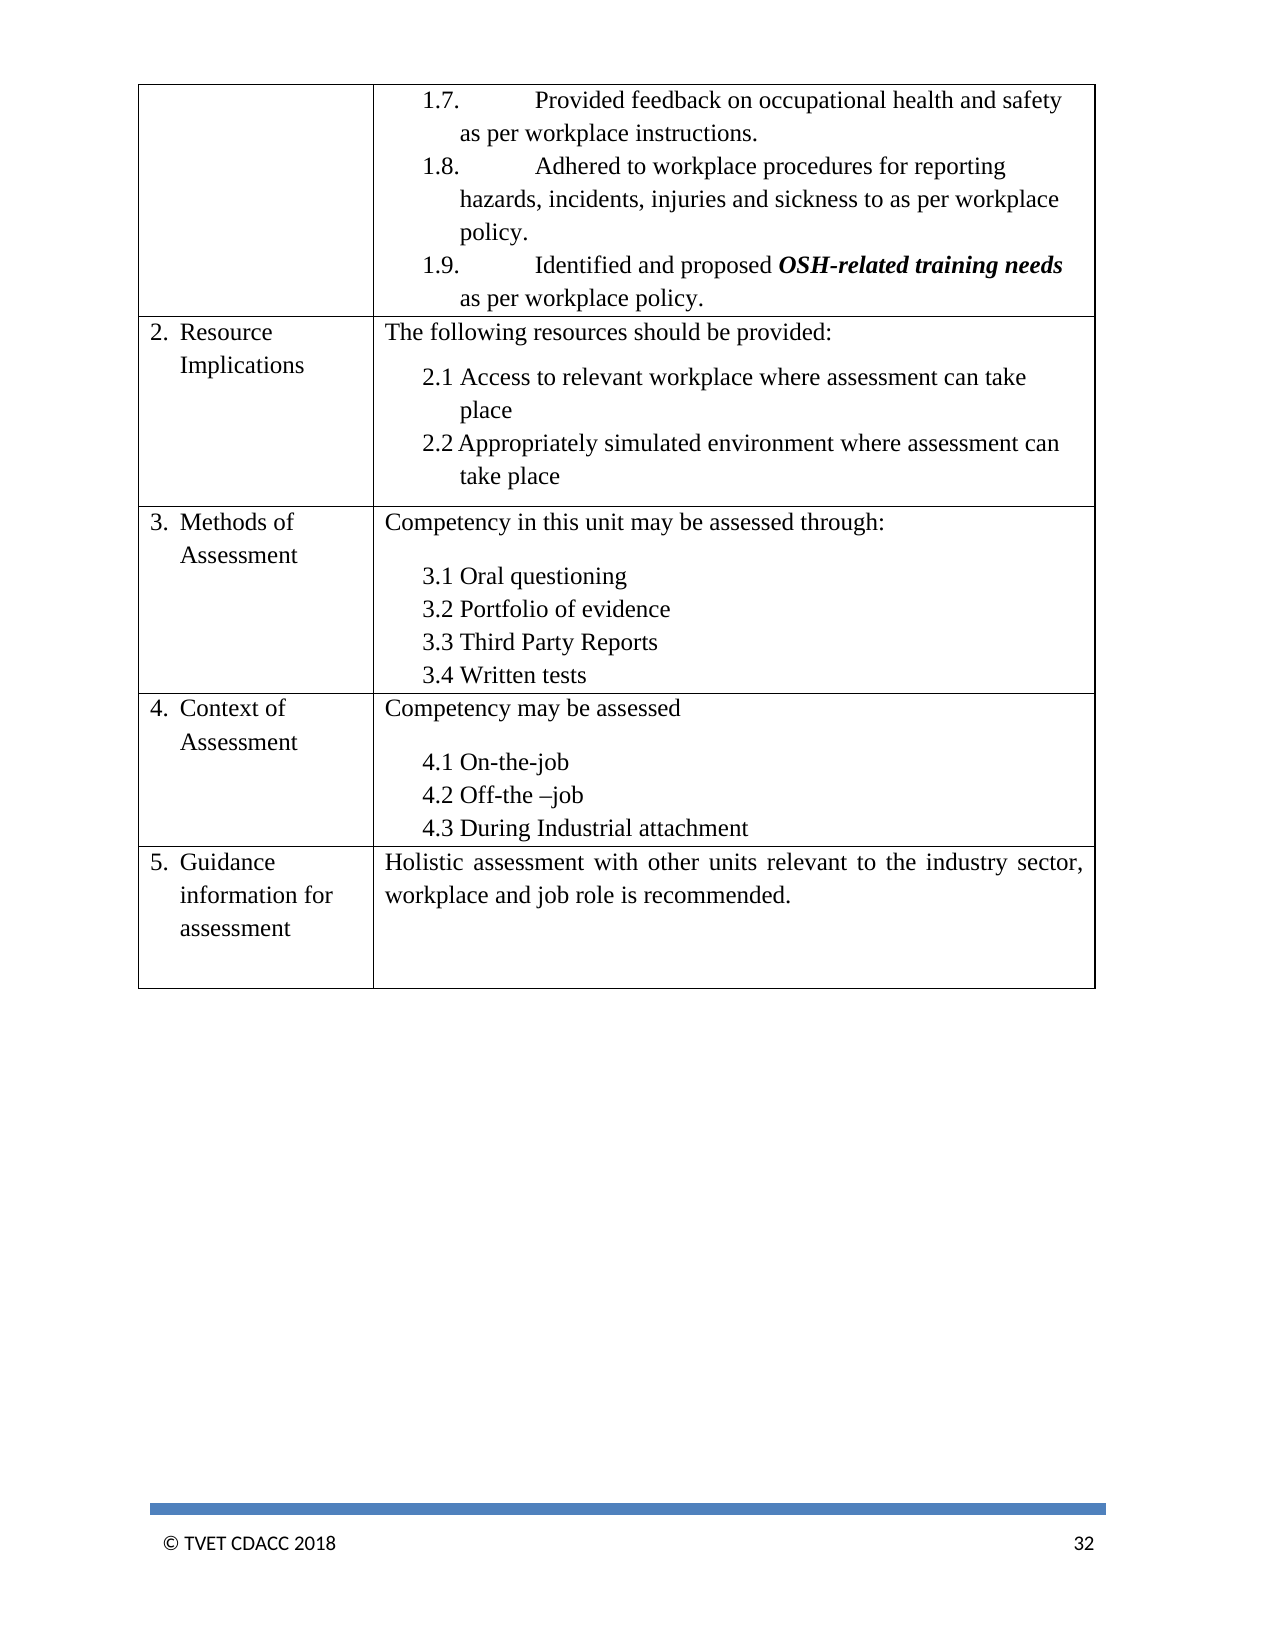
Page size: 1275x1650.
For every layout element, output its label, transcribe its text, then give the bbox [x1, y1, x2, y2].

table_cell Competency in this unit may be assessed through: Oral questioning Portfolio of evidence Third Party Reports Written tests [374, 507, 1094, 692]
table_cell Holistic assessment with other units relevant to the industry sector, workplace and job role is recommended. [374, 847, 1094, 987]
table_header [139, 85, 373, 316]
table_cell The following resources should be provided: Access to relevant workplace where assessment can take place Appropriately simulated environment where assessment can take place [374, 317, 1094, 506]
table_cell Methods of Assessment [139, 507, 373, 692]
table_cell Competency may be assessed On-the-job Off-the –job During Industrial attachment [374, 694, 1094, 846]
table_cell Guidance information for assessment [139, 847, 373, 987]
table_cell Context of Assessment [139, 694, 373, 846]
table_cell Resource Implications [139, 317, 373, 506]
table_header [374, 85, 1094, 316]
